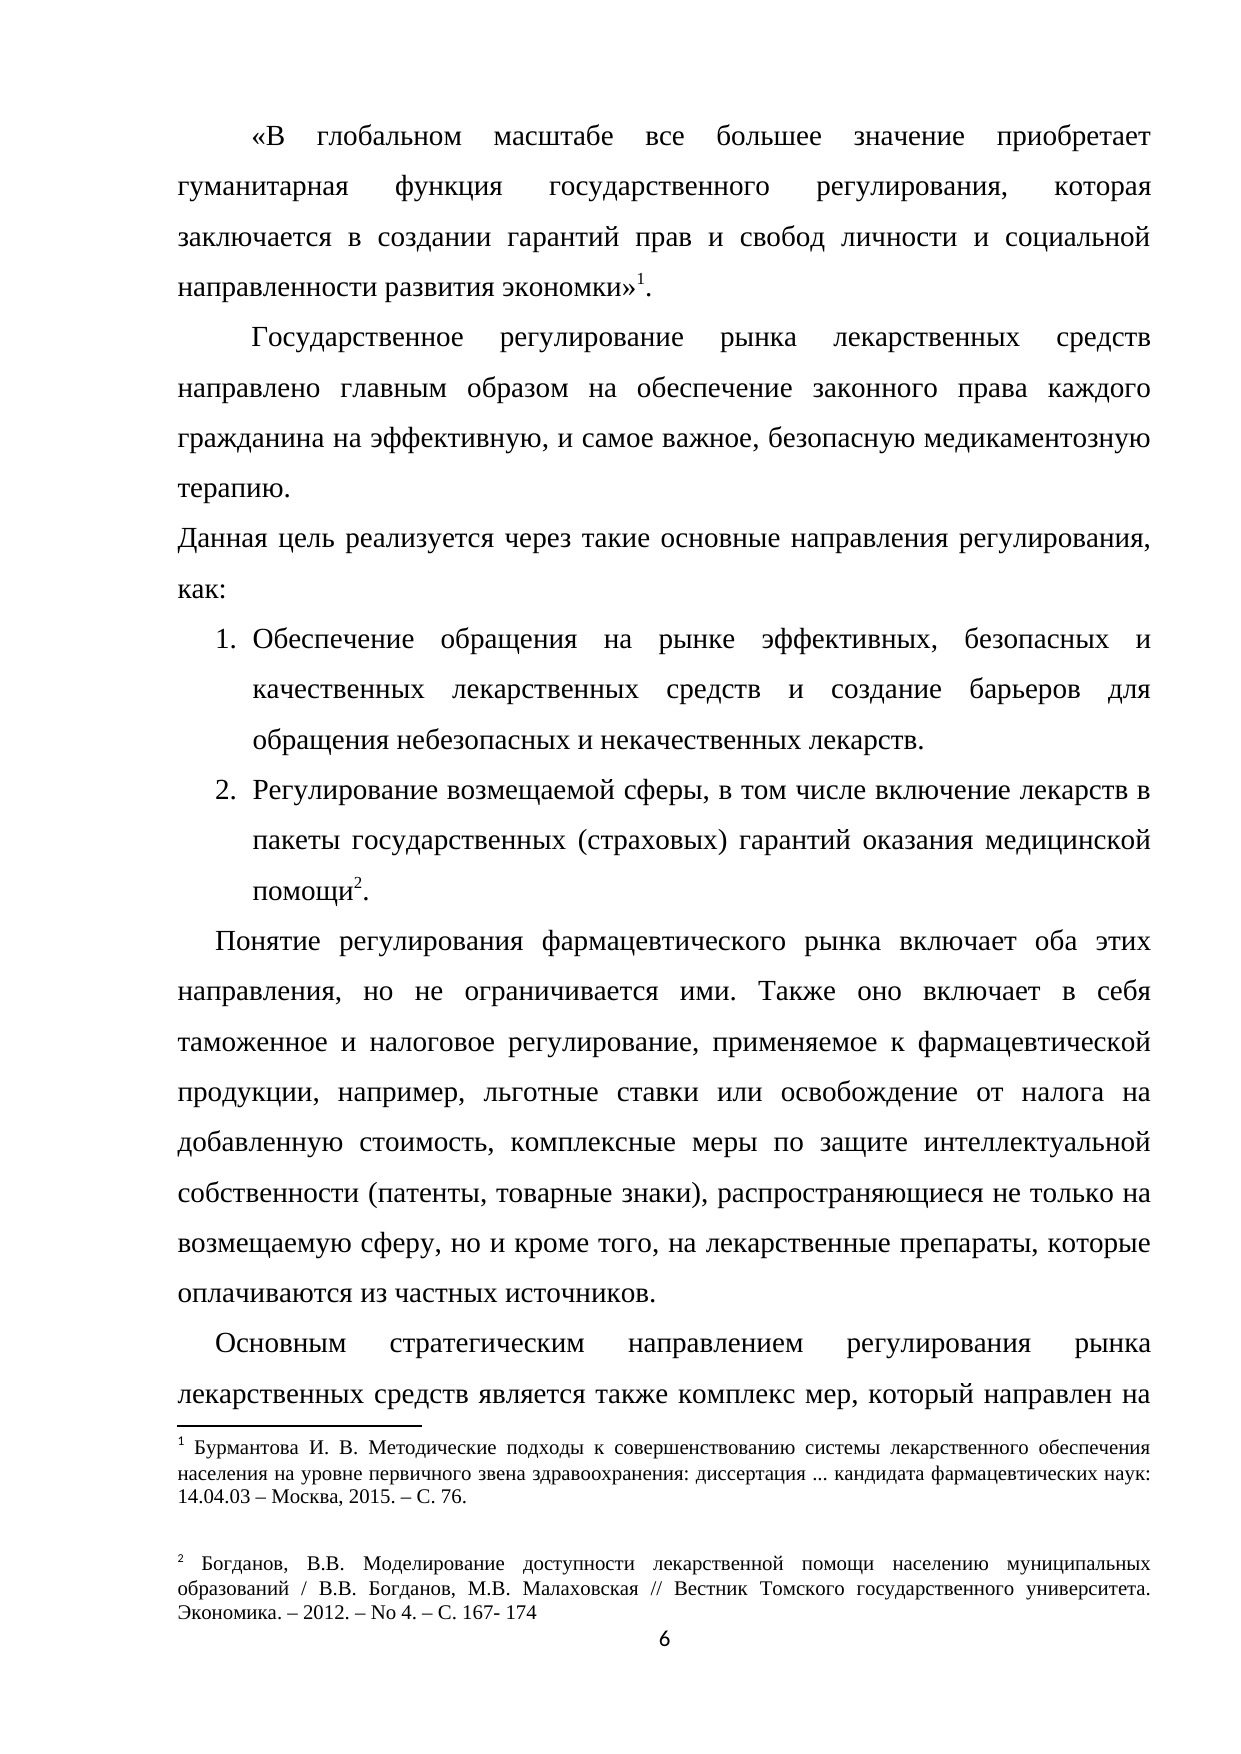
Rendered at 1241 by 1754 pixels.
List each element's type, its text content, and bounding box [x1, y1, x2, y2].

text Понятие регулирования фармацевтического рынка включает оба этих направления, но не ограничивается ими. Также оно включает в себя таможенное и налоговое регулирование, применяемое к фармацевтической продукции, например, льготные ставки или освобождение от налога на добавленную стоимость, комплексные меры по защите интеллектуальной собственности (патенты, товарные знаки), распространяющиеся не только на возмещаемую сферу, но и кроме того, на лекарственные препараты, которые оплачиваются из частных источников. [177, 923, 1152, 1309]
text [177, 1326, 1152, 1409]
text «В глобальном масштабе все большее значение приобретает гуманитарная функция государственного регулирования, которая заключается в создании гарантий прав и свобод личности и социальной направленности развития экономки». [177, 118, 1152, 303]
text Данная цель реализуется через такие основные направления регулирования, как: [177, 521, 1152, 604]
list Регулирование возмещаемой сферы, в том числе включение лекарств в пакеты государственных (страховых) гарантий оказания медицинской помощи. [215, 772, 1152, 906]
text Государственное регулирование рынка лекарственных средств направлено главным образом на обеспечение законного права каждого гражданина на эффективную, и самое важное, безопасную медикаментозную терапию. [177, 319, 1152, 504]
list Обеспечение обращения на рынке эффективных, безопасных и качественных лекарственных средств и создание барьеров для обращения небезопасных и некачественных лекарств. [215, 621, 1152, 755]
